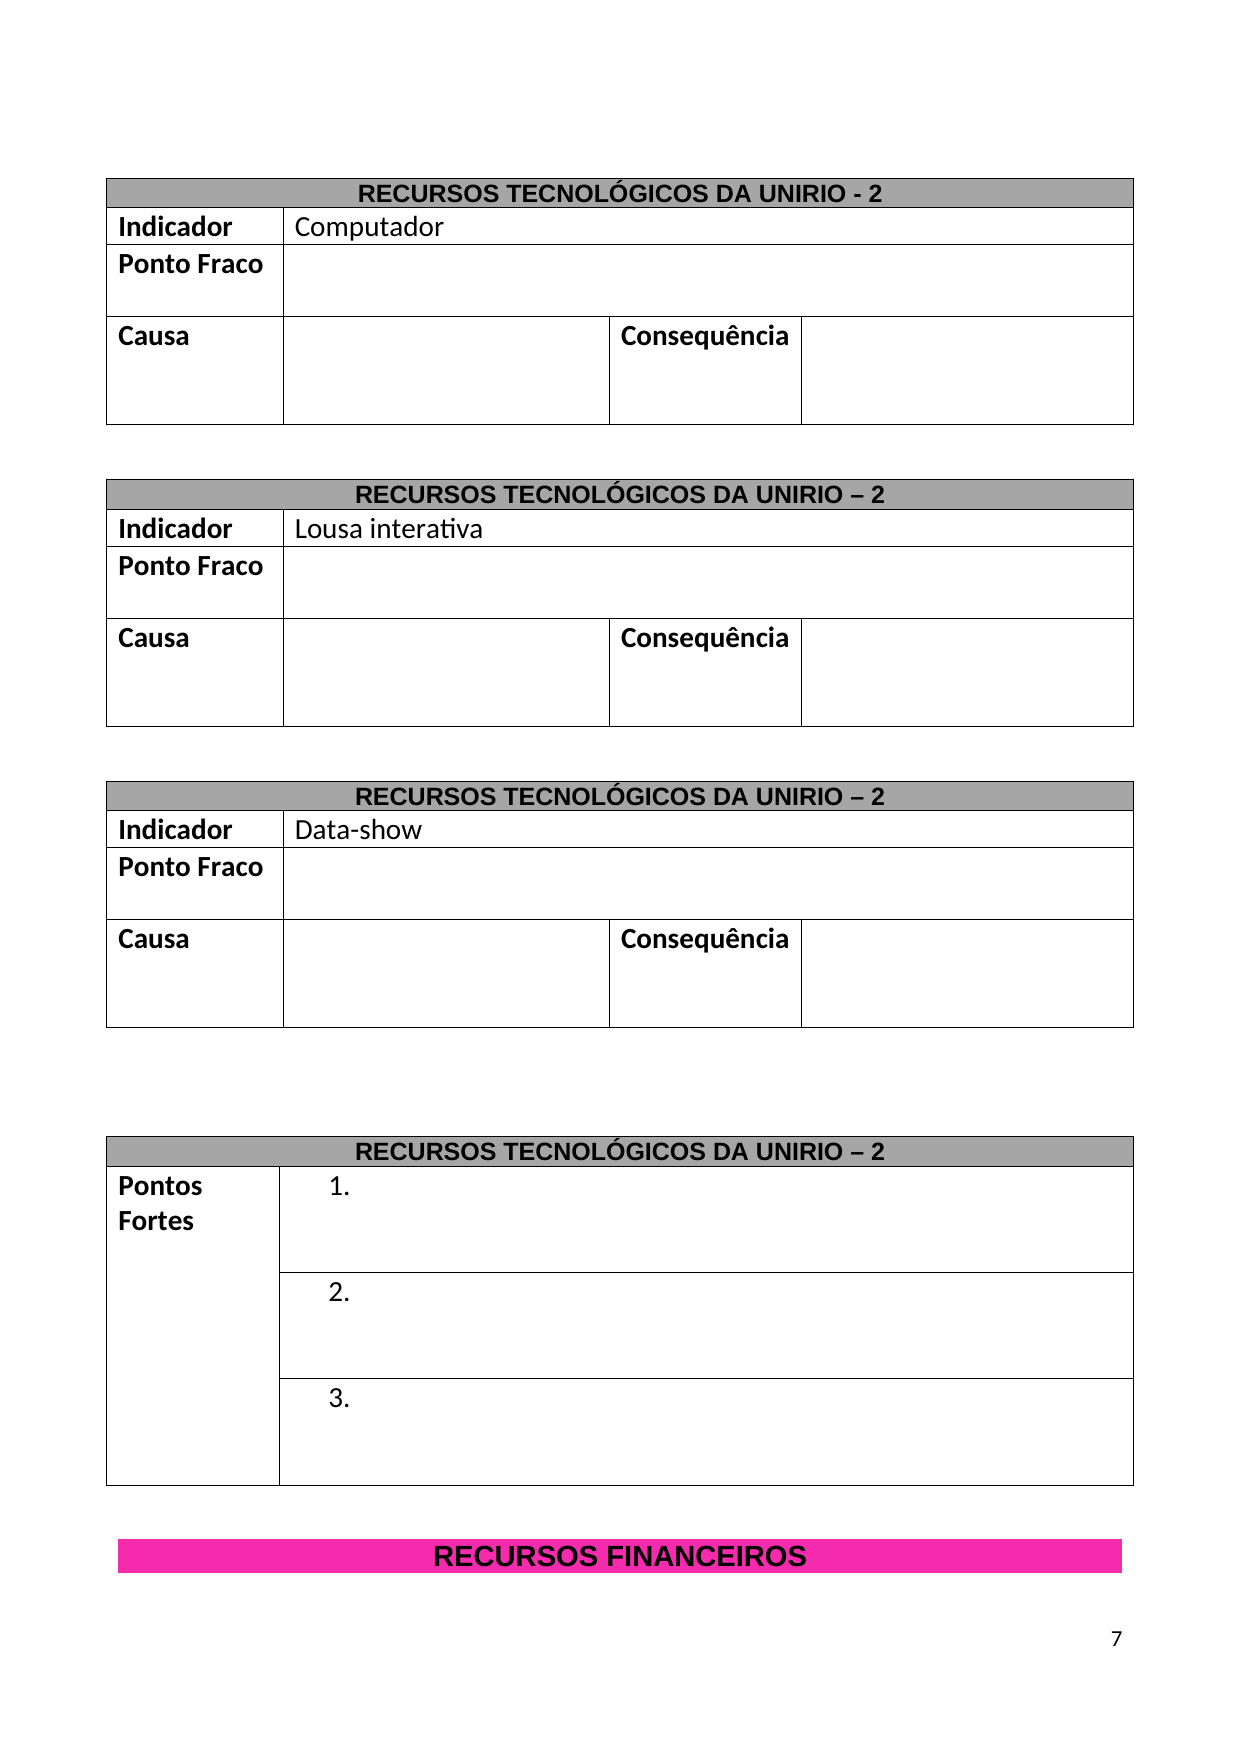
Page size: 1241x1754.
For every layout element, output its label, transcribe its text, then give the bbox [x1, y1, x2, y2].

table_header RECURSOS TECNOLÓGICOS DA UNIRIO - 2 [107, 179, 1133, 207]
table_cell Indicador [107, 208, 283, 244]
text RECURSOS FINANCEIROS [118, 1539, 1122, 1573]
table_cell Lousa interativa [284, 510, 1133, 546]
table_header RECURSOS TECNOLÓGICOS DA UNIRIO – 2 [107, 782, 1133, 810]
table_cell [802, 619, 1133, 726]
table_cell [284, 619, 609, 726]
table_cell [802, 317, 1133, 424]
table_cell [284, 317, 609, 424]
table_cell Data-show [284, 811, 1133, 847]
table_cell [284, 848, 1133, 919]
table_header RECURSOS TECNOLÓGICOS DA UNIRIO – 2 [107, 1137, 1133, 1166]
table_cell Indicador [107, 811, 283, 847]
table_cell 1. [280, 1167, 1133, 1272]
table_cell Ponto Fraco [107, 245, 283, 316]
table_cell [284, 547, 1133, 618]
table_cell Causa [107, 317, 283, 424]
table_cell 3. [280, 1379, 1133, 1484]
table_cell Causa [107, 619, 283, 726]
table_cell Ponto Fraco [107, 547, 283, 618]
table_header RECURSOS TECNOLÓGICOS DA UNIRIO – 2 [107, 480, 1133, 509]
table_cell 2. [280, 1273, 1133, 1378]
table_cell Pontos Fortes [107, 1167, 279, 1484]
table_cell Indicador [107, 510, 283, 546]
table_cell Consequência [610, 317, 801, 424]
table_cell Ponto Fraco [107, 848, 283, 919]
table_cell [802, 920, 1133, 1027]
table_cell Computador [284, 208, 1133, 244]
table_cell Consequência [610, 619, 801, 726]
table_cell Causa [107, 920, 283, 1027]
table_cell [284, 245, 1133, 316]
table_cell Consequência [610, 920, 801, 1027]
table_cell [284, 920, 609, 1027]
